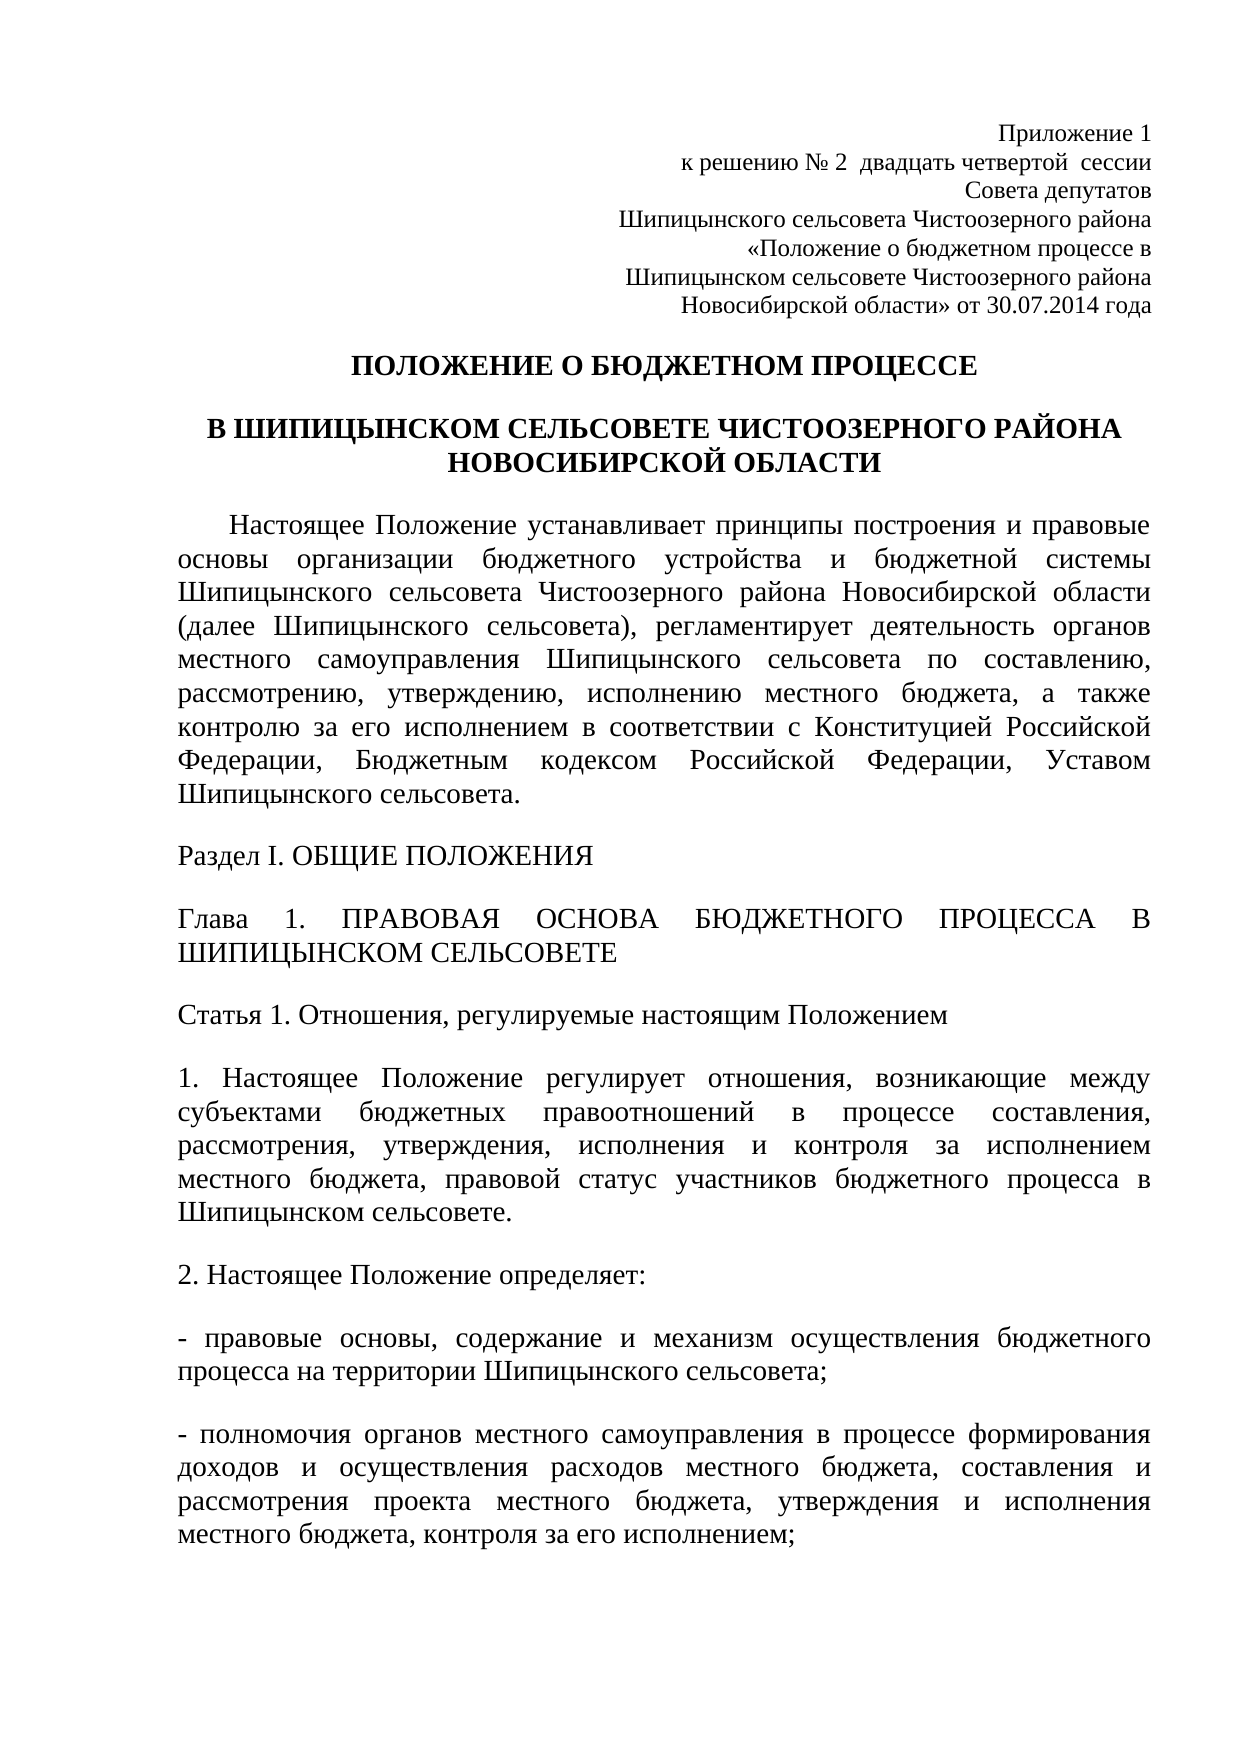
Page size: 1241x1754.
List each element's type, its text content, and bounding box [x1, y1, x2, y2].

text Новосибирской области» от 30.07.2014 года [177, 291, 1152, 319]
text Шипицынском сельсовете Чистоозерного района [177, 262, 1152, 291]
text Глава 1. ПРАВОВАЯ ОСНОВА БЮДЖЕТНОГО ПРОЦЕССА В ШИПИЦЫНСКОМ СЕЛЬСОВЕТЕ [177, 901, 1152, 968]
text Приложение 1 [177, 118, 1152, 147]
text Шипицынского сельсовета Чистоозерного района [177, 204, 1152, 233]
text «Положение о бюджетном процессе в [177, 233, 1152, 262]
text Раздел I. ОБЩИЕ ПОЛОЖЕНИЯ [177, 838, 1152, 872]
text Совета депутатов [177, 176, 1152, 204]
text 2. Настоящее Положение определяет: [177, 1257, 1152, 1291]
text - полномочия органов местного самоуправления в процессе формирования доходов и осуществления расходов местного бюджета, составления и рассмотрения проекта местного бюджета, утверждения и исполнения местного бюджета, контроля за его исполнением; [177, 1416, 1152, 1550]
text - правовые основы, содержание и механизм осуществления бюджетного процесса на территории Шипицынского сельсовета; [177, 1320, 1152, 1387]
text Настоящее Положение устанавливает принципы построения и правовые основы организации бюджетного устройства и бюджетной системы Шипицынского сельсовета Чистоозерного района Новосибирской области (далее Шипицынского сельсовета), регламентирует деятельность органов местного самоуправления Шипицынского сельсовета по составлению, рассмотрению, утверждению, исполнению местного бюджета, а также контролю за его исполнением в соответствии с Конституцией Российской Федерации, Бюджетным кодексом Российской Федерации, Уставом Шипицынского сельсовета. [177, 507, 1152, 809]
text ПОЛОЖЕНИЕ О БЮДЖЕТНОМ ПРОЦЕССЕ [177, 348, 1152, 382]
text Статья 1. Отношения, регулируемые настоящим Положением [177, 997, 1152, 1031]
text к решению № 2 двадцать четвертой сессии [177, 147, 1152, 176]
text 1. Настоящее Положение регулирует отношения, возникающие между субъектами бюджетных правоотношений в процессе составления, рассмотрения, утверждения, исполнения и контроля за исполнением местного бюджета, правовой статус участников бюджетного процесса в Шипицынском сельсовете. [177, 1060, 1152, 1228]
text В ШИПИЦЫНСКОМ СЕЛЬСОВЕТЕ ЧИСТООЗЕРНОГО РАЙОНА НОВОСИБИРСКОЙ ОБЛАСТИ [177, 411, 1152, 478]
